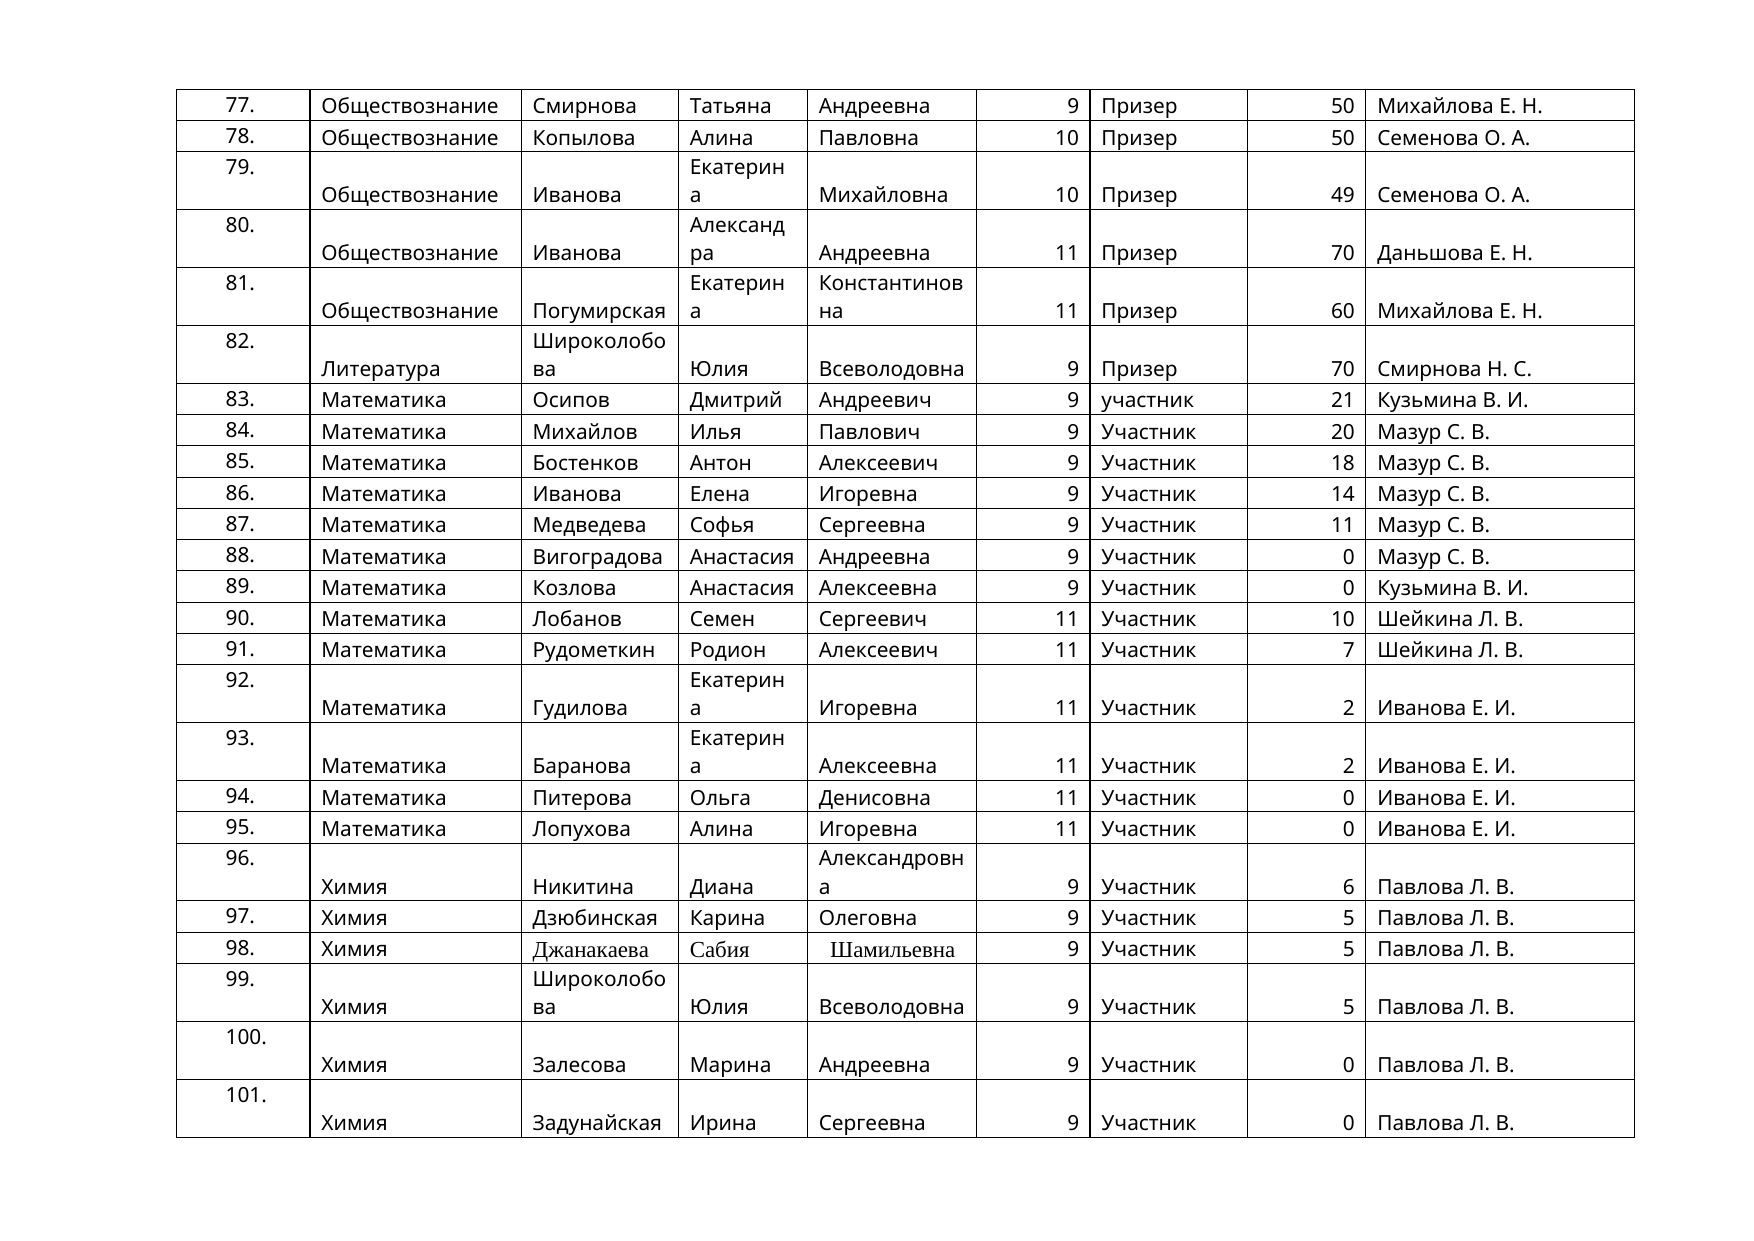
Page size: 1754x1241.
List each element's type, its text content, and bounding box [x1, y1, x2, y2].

table_cell [177, 665, 309, 722]
table_cell Обществознание [311, 90, 521, 120]
table_cell 11 [977, 723, 1089, 780]
table_cell Широколобова [522, 326, 678, 383]
table_cell Математика [311, 446, 521, 477]
table_cell Павлова Л. В. [1366, 901, 1634, 932]
table_cell 9 [977, 933, 1089, 963]
table_cell Химия [311, 1022, 521, 1079]
table_cell [177, 152, 309, 209]
table_cell Вигоградова [522, 540, 678, 570]
table_cell [177, 1022, 309, 1079]
table_cell Алексеевич [808, 634, 976, 664]
table_cell [177, 326, 309, 383]
table_cell Алексеевич [808, 446, 976, 477]
table_cell Лобанов [522, 603, 678, 633]
table_cell Участник [1091, 509, 1247, 539]
table_cell Антон [679, 446, 807, 477]
table_cell Юлия [679, 326, 807, 383]
table_cell Михайлова Е. Н. [1366, 268, 1634, 325]
table_cell Математика [311, 723, 521, 780]
table_cell Татьяна [679, 90, 807, 120]
table_cell Участник [1091, 571, 1247, 602]
table_cell Призер [1091, 121, 1247, 151]
table_cell Математика [311, 781, 521, 811]
table_cell Павлова Л. В. [1366, 844, 1634, 900]
table_cell Павлова Л. В. [1366, 1080, 1634, 1137]
table_cell Сергеевна [808, 1080, 976, 1137]
table_cell Павлович [808, 415, 976, 445]
table_cell Иванова [522, 478, 678, 508]
table_cell Игоревна [808, 812, 976, 842]
table_cell Анастасия [679, 571, 807, 602]
table_cell Математика [311, 509, 521, 539]
table_cell Участник [1091, 901, 1247, 932]
table_cell Козлова [522, 571, 678, 602]
table_cell 0 [1248, 1080, 1365, 1137]
table_cell Участник [1091, 812, 1247, 842]
table_cell Илья [679, 415, 807, 445]
table_cell 9 [977, 901, 1089, 932]
table_cell Шейкина Л. В. [1366, 634, 1634, 664]
table_cell Александровна [808, 844, 976, 900]
table_cell Участник [1091, 665, 1247, 722]
table_cell Денисовна [808, 781, 976, 811]
table_cell Мазур С. В. [1366, 540, 1634, 570]
table_cell Участник [1091, 478, 1247, 508]
table_cell Литература [311, 326, 521, 383]
table_cell Олеговна [808, 901, 976, 932]
table_cell Гудилова [522, 665, 678, 722]
table_cell 9 [977, 415, 1089, 445]
table_cell Осипов [522, 384, 678, 414]
table_cell 0 [1248, 1022, 1365, 1079]
table_cell [177, 446, 309, 477]
table_cell 9 [977, 384, 1089, 414]
table_cell Павловна [808, 121, 976, 151]
table_cell 60 [1248, 268, 1365, 325]
table_cell Семенова О. А. [1366, 152, 1634, 209]
table_cell Обществознание [311, 121, 521, 151]
table_cell [177, 571, 309, 602]
table_cell 10 [977, 152, 1089, 209]
table_cell Математика [311, 415, 521, 445]
table_cell 9 [977, 90, 1089, 120]
table_cell 9 [977, 1080, 1089, 1137]
table_cell Иванова Е. И. [1366, 665, 1634, 722]
table_cell [177, 844, 309, 900]
table_cell Семен [679, 603, 807, 633]
table_cell 10 [1248, 603, 1365, 633]
table_cell Софья [679, 509, 807, 539]
table_cell 11 [977, 268, 1089, 325]
table_cell [177, 90, 309, 120]
table_cell Обществознание [311, 152, 521, 209]
table_cell Диана [679, 844, 807, 900]
table_cell 2 [1248, 665, 1365, 722]
table_cell Андреевна [808, 90, 976, 120]
table_cell Андреевич [808, 384, 976, 414]
table_cell Игоревна [808, 478, 976, 508]
table_cell 5 [1248, 964, 1365, 1021]
table_cell Родион [679, 634, 807, 664]
table_cell 2 [1248, 723, 1365, 780]
table_cell Сергеевна [808, 509, 976, 539]
table_cell Иванова Е. И. [1366, 723, 1634, 780]
table_cell Участник [1091, 415, 1247, 445]
table_cell Лопухова [522, 812, 678, 842]
table_cell 9 [977, 1022, 1089, 1079]
table_cell [177, 384, 309, 414]
table_cell Призер [1091, 210, 1247, 267]
table_cell Алексеевна [808, 571, 976, 602]
table_cell Михайловна [808, 152, 976, 209]
table_cell [177, 415, 309, 445]
table_cell 9 [977, 446, 1089, 477]
table_cell Алина [679, 121, 807, 151]
table_cell 11 [977, 665, 1089, 722]
table_cell Математика [311, 603, 521, 633]
table_cell 11 [977, 634, 1089, 664]
table_cell 11 [1248, 509, 1365, 539]
table_cell Александра [679, 210, 807, 267]
table_cell Погумирская [522, 268, 678, 325]
table_cell 49 [1248, 152, 1365, 209]
table_cell [177, 634, 309, 664]
table_cell Шамильевна [808, 933, 976, 963]
table_cell Мазур С. В. [1366, 509, 1634, 539]
table_cell Копылова [522, 121, 678, 151]
table_cell Участник [1091, 844, 1247, 900]
table_cell Мазур С. В. [1366, 478, 1634, 508]
table_cell Екатерина [679, 268, 807, 325]
table_cell 10 [977, 121, 1089, 151]
table_cell 70 [1248, 326, 1365, 383]
table_cell 0 [1248, 812, 1365, 842]
table_cell Екатерина [679, 665, 807, 722]
table_cell [177, 268, 309, 325]
table_cell Участник [1091, 634, 1247, 664]
table_cell 11 [977, 210, 1089, 267]
table_cell Баранова [522, 723, 678, 780]
table_cell Медведева [522, 509, 678, 539]
table_cell Призер [1091, 90, 1247, 120]
table_cell Ольга [679, 781, 807, 811]
table_cell Семенова О. А. [1366, 121, 1634, 151]
table_cell Математика [311, 634, 521, 664]
table_cell Анастасия [679, 540, 807, 570]
table_cell Марина [679, 1022, 807, 1079]
table_cell Сабия [679, 933, 807, 963]
table_cell 11 [977, 603, 1089, 633]
table_cell Юлия [679, 964, 807, 1021]
table_cell Математика [311, 665, 521, 722]
table_cell 6 [1248, 844, 1365, 900]
table_cell Кузьмина В. И. [1366, 384, 1634, 414]
table_cell Участник [1091, 540, 1247, 570]
table_cell 21 [1248, 384, 1365, 414]
table_cell участник [1091, 384, 1247, 414]
table_cell 9 [977, 844, 1089, 900]
table_cell Мазур С. В. [1366, 446, 1634, 477]
table_cell Математика [311, 478, 521, 508]
table_cell Иванова [522, 152, 678, 209]
table_cell Мазур С. В. [1366, 415, 1634, 445]
table_cell Обществознание [311, 210, 521, 267]
table_cell Широколобова [522, 964, 678, 1021]
table_cell 9 [977, 571, 1089, 602]
table_cell Призер [1091, 326, 1247, 383]
table_cell Химия [311, 933, 521, 963]
table_cell Химия [311, 844, 521, 900]
table_cell Андреевна [808, 540, 976, 570]
table_cell Иванова Е. И. [1366, 781, 1634, 811]
table_cell [177, 781, 309, 811]
table_cell [177, 723, 309, 780]
table_cell [177, 121, 309, 151]
table_cell Михайлов [522, 415, 678, 445]
table_cell [177, 812, 309, 842]
table_cell Участник [1091, 1080, 1247, 1137]
table_cell 9 [977, 326, 1089, 383]
table_cell Участник [1091, 446, 1247, 477]
table_cell Рудометкин [522, 634, 678, 664]
table_cell 0 [1248, 781, 1365, 811]
table_cell Екатерина [679, 152, 807, 209]
table_cell Константиновна [808, 268, 976, 325]
table_cell Смирнова Н. С. [1366, 326, 1634, 383]
table_cell 0 [1248, 571, 1365, 602]
table_cell Призер [1091, 152, 1247, 209]
table_cell Павлова Л. В. [1366, 933, 1634, 963]
table_cell 14 [1248, 478, 1365, 508]
table_cell 50 [1248, 121, 1365, 151]
table_cell Иванова [522, 210, 678, 267]
table_cell 9 [977, 964, 1089, 1021]
table_cell 20 [1248, 415, 1365, 445]
table_cell Залесова [522, 1022, 678, 1079]
table_cell Андреевна [808, 1022, 976, 1079]
table_cell Бостенков [522, 446, 678, 477]
table_cell 70 [1248, 210, 1365, 267]
table_cell Математика [311, 384, 521, 414]
table_cell Алексеевна [808, 723, 976, 780]
table_cell Павлова Л. В. [1366, 1022, 1634, 1079]
table_cell 7 [1248, 634, 1365, 664]
table_cell Даньшова Е. Н. [1366, 210, 1634, 267]
table_cell 0 [1248, 540, 1365, 570]
table_cell [177, 901, 309, 932]
table_cell 5 [1248, 933, 1365, 963]
table_cell Задунайская [522, 1080, 678, 1137]
table_cell Химия [311, 901, 521, 932]
table_cell Обществознание [311, 268, 521, 325]
table_cell Иванова Е. И. [1366, 812, 1634, 842]
table_cell Всеволодовна [808, 964, 976, 1021]
table_cell Карина [679, 901, 807, 932]
table_cell 11 [977, 781, 1089, 811]
table_cell Математика [311, 540, 521, 570]
table_cell Смирнова [522, 90, 678, 120]
table_cell Химия [311, 964, 521, 1021]
table_cell Елена [679, 478, 807, 508]
table_cell 9 [977, 509, 1089, 539]
table_cell Дзюбинская [522, 901, 678, 932]
table_cell Участник [1091, 1022, 1247, 1079]
table_cell [177, 603, 309, 633]
table_cell Сергеевич [808, 603, 976, 633]
table_cell Участник [1091, 781, 1247, 811]
table_cell Участник [1091, 964, 1247, 1021]
table_cell 11 [977, 812, 1089, 842]
table_cell [177, 478, 309, 508]
table_cell [177, 933, 309, 963]
table_cell [177, 540, 309, 570]
table_cell Участник [1091, 723, 1247, 780]
table_cell Никитина [522, 844, 678, 900]
table_cell Михайлова Е. Н. [1366, 90, 1634, 120]
table_cell Математика [311, 812, 521, 842]
table_cell Участник [1091, 933, 1247, 963]
table_cell Павлова Л. В. [1366, 964, 1634, 1021]
table_cell Химия [311, 1080, 521, 1137]
table_cell Дмитрий [679, 384, 807, 414]
table_cell 5 [1248, 901, 1365, 932]
table_cell [177, 210, 309, 267]
table_cell Андреевна [808, 210, 976, 267]
table_cell [177, 509, 309, 539]
table_cell 50 [1248, 90, 1365, 120]
table_cell Джанакаева [522, 933, 678, 963]
table_cell Призер [1091, 268, 1247, 325]
table_cell Игоревна [808, 665, 976, 722]
table_cell 9 [977, 540, 1089, 570]
table_cell Участник [1091, 603, 1247, 633]
table_cell Екатерина [679, 723, 807, 780]
table_cell Алина [679, 812, 807, 842]
table_cell Кузьмина В. И. [1366, 571, 1634, 602]
table_cell 9 [977, 478, 1089, 508]
table_cell 18 [1248, 446, 1365, 477]
table_cell [177, 964, 309, 1021]
table_cell Всеволодовна [808, 326, 976, 383]
table_cell [177, 1080, 309, 1137]
table_cell Шейкина Л. В. [1366, 603, 1634, 633]
table_cell Математика [311, 571, 521, 602]
table_cell Ирина [679, 1080, 807, 1137]
table_cell Питерова [522, 781, 678, 811]
